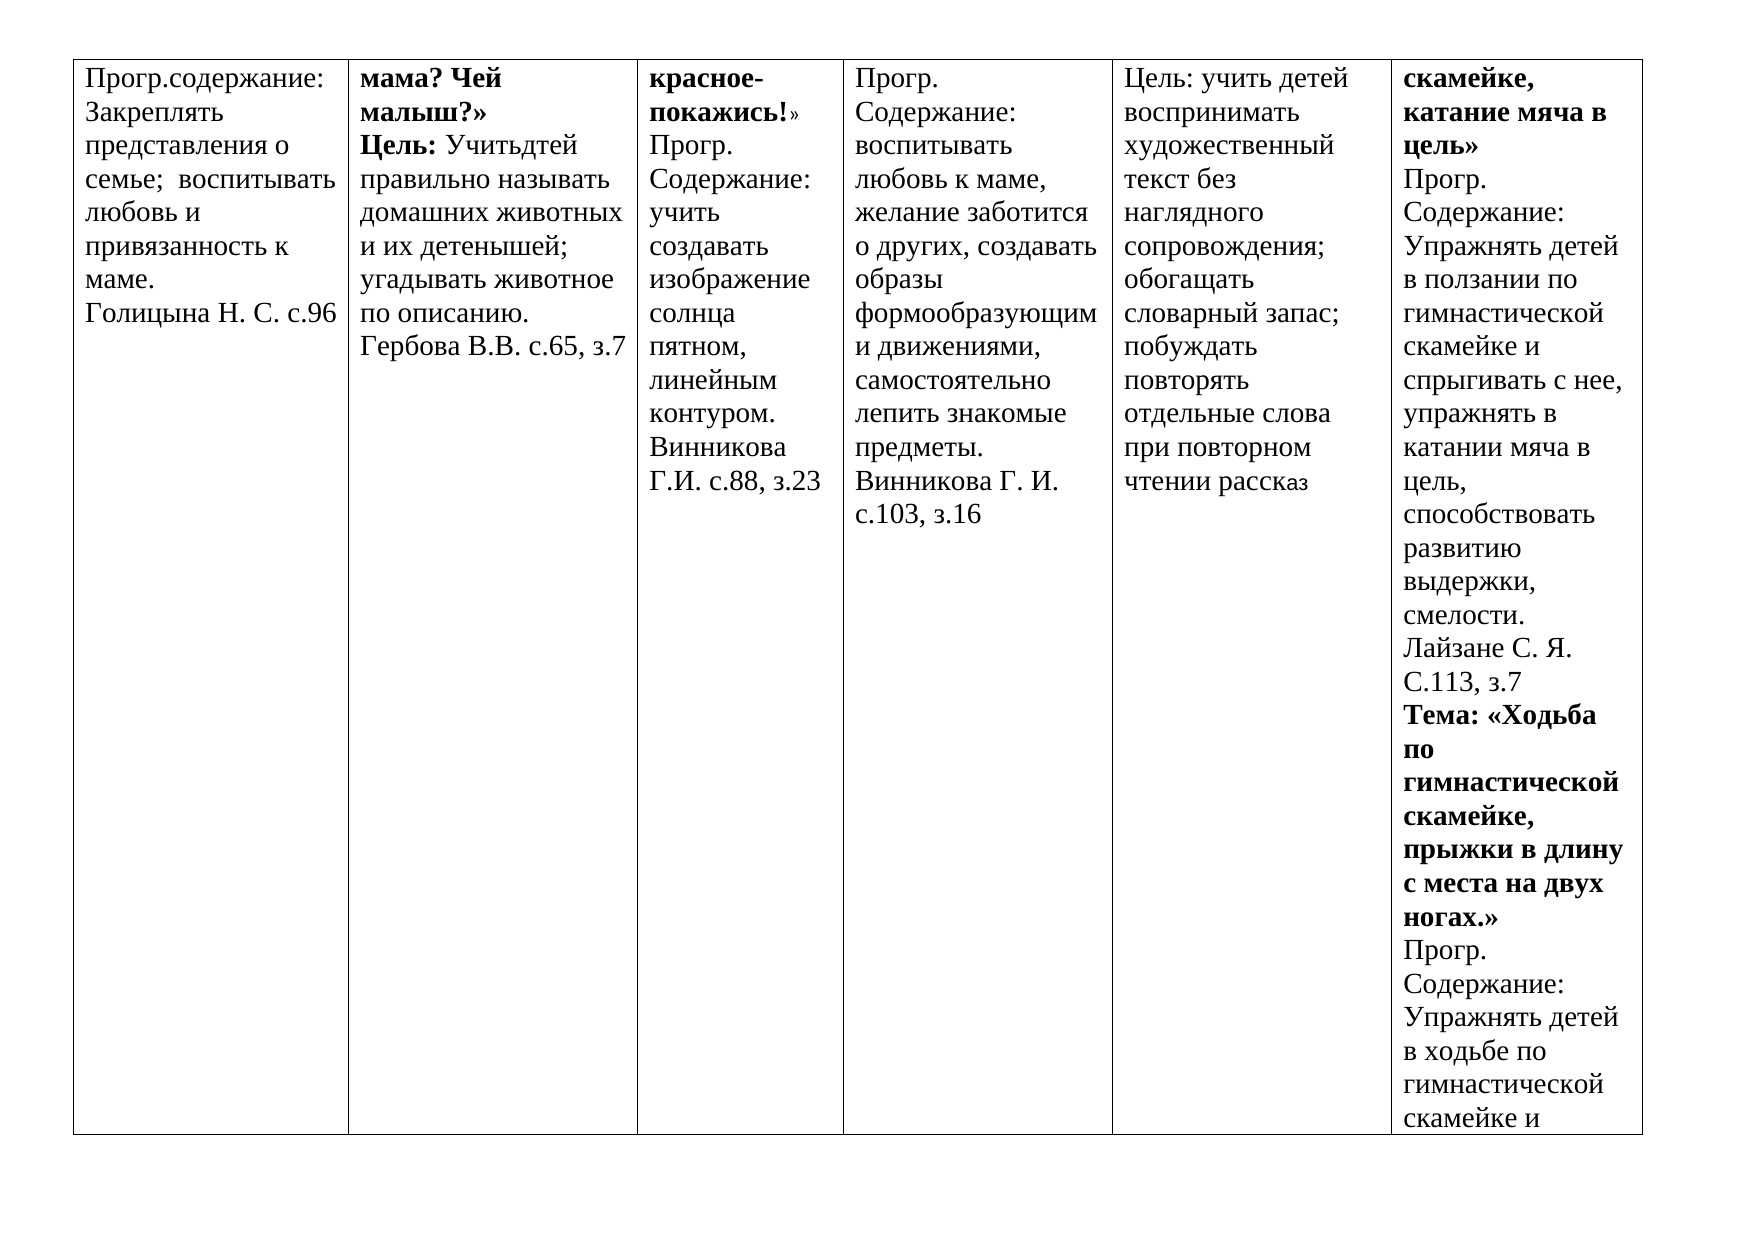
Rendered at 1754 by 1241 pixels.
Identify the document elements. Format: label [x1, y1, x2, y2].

table_cell [1392, 60, 1642, 1133]
table_cell [844, 60, 1112, 1133]
table_cell [349, 60, 637, 1133]
table_cell [638, 60, 843, 1133]
table_cell [74, 60, 348, 1133]
table_cell [1113, 60, 1391, 1133]
